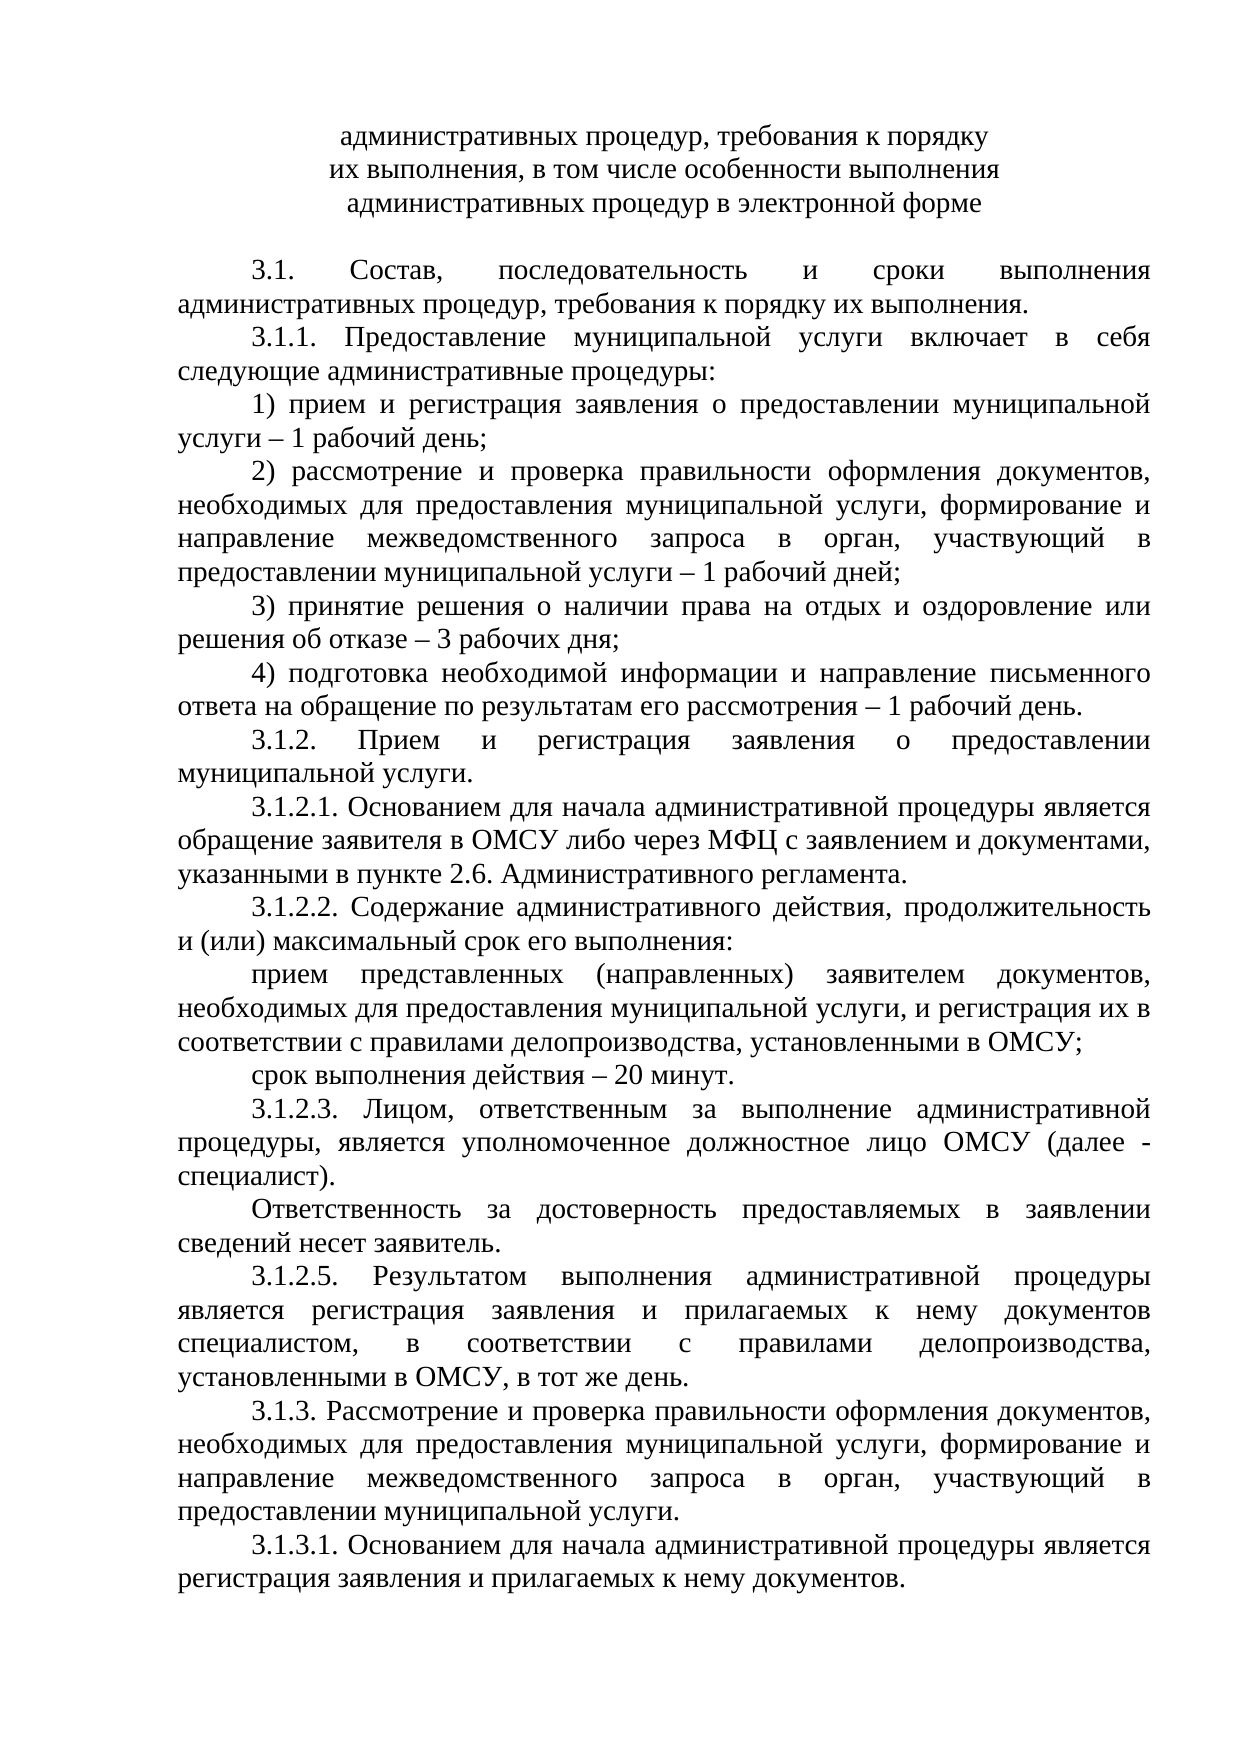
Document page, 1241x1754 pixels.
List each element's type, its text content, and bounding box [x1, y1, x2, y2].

text их выполнения, в том числе особенности выполнения [177, 152, 1152, 185]
text 3.1.2.2. Содержание административного действия, продолжительность и (или) максимальный срок его выполнения: [177, 889, 1152, 957]
text 3.1.3. Рассмотрение и проверка правильности оформления документов, необходимых для предоставления муниципальной услуги, формирование и направление межведомственного запроса в орган, участвующий в предоставлении муниципальной услуги. [177, 1393, 1152, 1527]
text 4) подготовка необходимой информации и направление письменного ответа на обращение по результатам его рассмотрения – 1 рабочий день. [177, 655, 1152, 722]
text Ответственность за достоверность предоставляемых в заявлении сведений несет заявитель. [177, 1191, 1152, 1258]
text 2) рассмотрение и проверка правильности оформления документов, необходимых для предоставления муниципальной услуги, формирование и направление межведомственного запроса в орган, участвующий в предоставлении муниципальной услуги – 1 рабочий дней; [177, 453, 1152, 588]
text срок выполнения действия – 20 минут. [177, 1057, 1152, 1091]
text 3.1.2.1. Основанием для начала административной процедуры является обращение заявителя в ОМСУ либо через МФЦ с заявлением и документами, указанными в пункте 2.6. Административного регламента. [177, 789, 1152, 889]
text административных процедур в электронной форме [177, 185, 1152, 219]
text 3.1.2.3. Лицом, ответственным за выполнение административной процедуры, является уполномоченное должностное лицо ОМСУ (далее - специалист). [177, 1091, 1152, 1191]
text 3.1. Состав, последовательность и сроки выполнения административных процедур, требования к порядку их выполнения. [177, 252, 1152, 319]
text 1) прием и регистрация заявления о предоставлении муниципальной услуги – 1 рабочий день; [177, 386, 1152, 453]
text 3.1.2.5. Результатом выполнения административной процедуры является регистрация заявления и прилагаемых к нему документов специалистом, в соответствии с правилами делопроизводства, установленными в ОМСУ, в тот же день. [177, 1258, 1152, 1393]
text 3.1.1. Предоставление муниципальной услуги включает в себя следующие административные процедуры: [177, 319, 1152, 386]
text 3) принятие решения о наличии права на отдых и оздоровление или решения об отказе – 3 рабочих дня; [177, 588, 1152, 655]
text административных процедур, требования к порядку [177, 118, 1152, 152]
text 3.1.2. Прием и регистрация заявления о предоставлении муниципальной услуги. [177, 722, 1152, 789]
text 3.1.3.1. Основанием для начала административной процедуры является регистрация заявления и прилагаемых к нему документов. [177, 1527, 1152, 1594]
text прием представленных (направленных) заявителем документов, необходимых для предоставления муниципальной услуги, и регистрация их в соответствии с правилами делопроизводства, установленными в ОМСУ; [177, 957, 1152, 1057]
